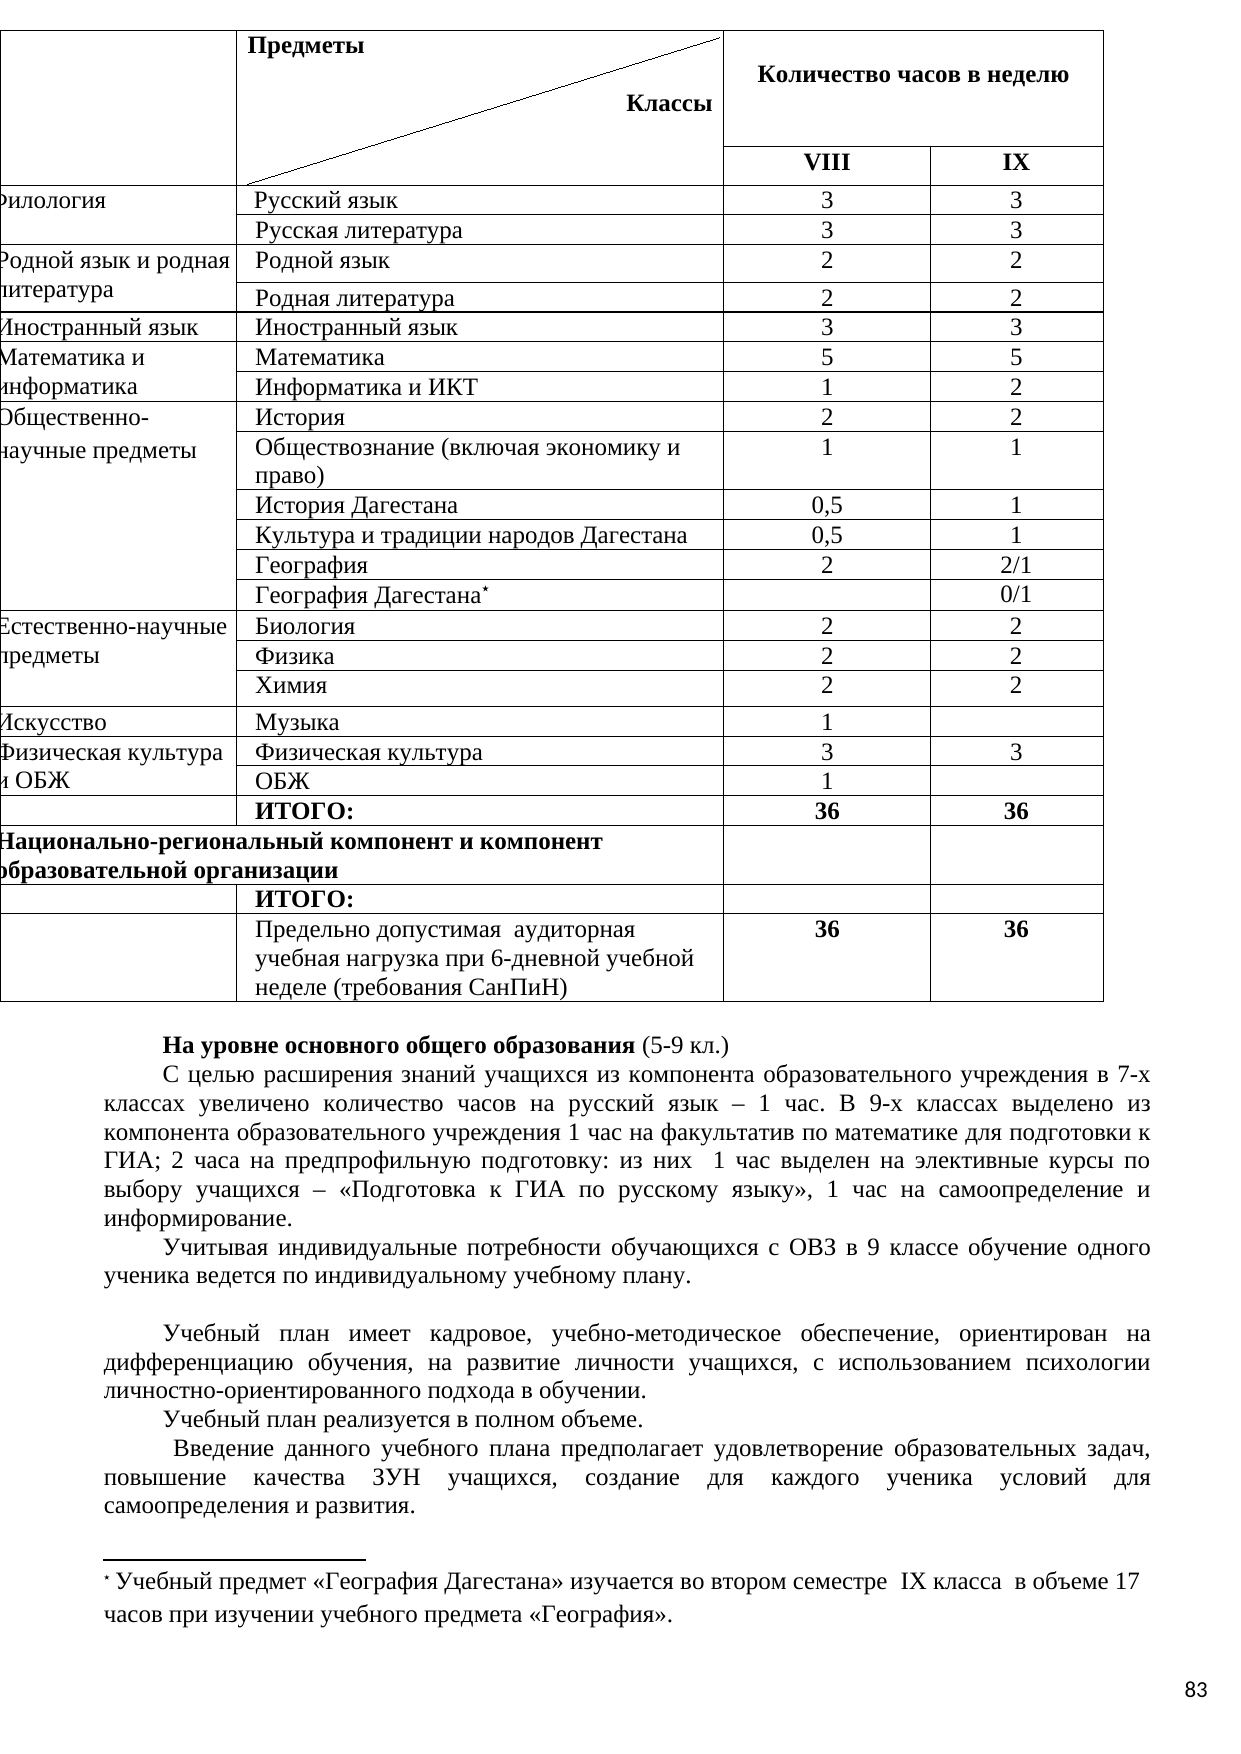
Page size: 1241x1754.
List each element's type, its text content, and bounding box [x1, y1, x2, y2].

text С целью расширения знаний учащихся из компонента образовательного учреждения в 7-х классах увеличено количество часов на русский язык – 1 час. В 9-х классах выделено из компонента образовательного учреждения 1 час на факультатив по математике для подготовки к ГИА; 2 часа на предпрофильную подготовку: из них 1 час выделен на элективные курсы по выбору учащихся – «Подготовка к ГИА по русскому языку», 1 час на самоопределение и информирование. [103, 1059, 1152, 1232]
table_cell 2 [931, 372, 1103, 401]
table_cell Информатика и ИКТ [237, 372, 723, 401]
table_cell 0,5 [724, 520, 930, 549]
table_cell 2 [931, 641, 1103, 669]
table_cell [931, 766, 1103, 795]
table_cell 2 [931, 402, 1103, 431]
table_cell ОБЖ [237, 766, 723, 795]
table_cell Музыка [237, 707, 723, 736]
table_cell Математика [237, 342, 723, 371]
table_cell История [237, 402, 723, 431]
table_cell [931, 707, 1103, 736]
table_cell 2 [724, 402, 930, 431]
table_cell 3 [724, 215, 930, 244]
table_cell 1 [931, 520, 1103, 549]
table_cell Русский язык [237, 186, 723, 214]
text На уровне основного общего образования (5-9 кл.) [103, 1030, 1152, 1059]
text Учебный план реализуется в полном объеме. [103, 1404, 1152, 1433]
table_cell 0,5 [724, 490, 930, 519]
table_cell Искусство [1, 707, 236, 736]
table_cell 2 [724, 641, 930, 669]
table_cell Иностранный язык [1, 313, 236, 341]
table_cell 1 [724, 372, 930, 401]
table_cell Математика и информатика [1, 342, 236, 401]
table_cell 1 [724, 707, 930, 736]
table_cell [1, 914, 236, 1001]
table_cell 2 [724, 245, 930, 282]
table_cell [931, 826, 1103, 883]
table_cell Физическая культура и ОБЖ [1, 737, 236, 795]
table_cell 0/1 [931, 580, 1103, 610]
text Учитывая индивидуальные потребности обучающихся с ОВЗ в 9 классе обучение одного ученика ведется по индивидуальному учебному плану. [103, 1232, 1152, 1289]
table_cell Национально-региональный компонент и компонент образовательной организации [1, 826, 723, 883]
table_cell [724, 580, 930, 610]
table_cell 3 [724, 313, 930, 341]
table_cell 2 [931, 245, 1103, 282]
table_cell Филология [1, 186, 236, 244]
table_cell Физика [237, 641, 723, 669]
text Введение данного учебного плана предполагает удовлетворение образовательных задач, повышение качества ЗУН учащихся, создание для каждого ученика условий для самоопределения и развития. [103, 1433, 1152, 1519]
table_cell История Дагестана [237, 490, 723, 519]
table_cell География Дагестана٭ [237, 580, 723, 610]
table_cell [724, 885, 930, 913]
table_cell [931, 885, 1103, 913]
table_cell 1 [724, 766, 930, 795]
table_cell Обществознание (включая экономику и право) [237, 432, 723, 489]
table_cell 2 [724, 611, 930, 640]
table_cell VIII [724, 147, 930, 184]
table_cell 3 [724, 186, 930, 214]
table_cell 2 [931, 671, 1103, 706]
table_cell Биология [237, 611, 723, 640]
table_cell [1, 796, 236, 825]
text Учебный план имеет кадровое, учебно-методическое обеспечение, ориентирован на дифференциацию обучения, на развитие личности учащихся, с использованием психологии личностно-ориентированного подхода в обучении. [103, 1318, 1152, 1404]
table_cell 2 [724, 283, 930, 311]
table_cell 5 [724, 342, 930, 371]
table_header Количество часов в неделю [724, 31, 1103, 146]
table_cell 2 [724, 550, 930, 578]
table_cell 2 [724, 671, 930, 706]
table_cell 2/1 [931, 550, 1103, 578]
table_cell Родная литература [237, 283, 723, 311]
table_cell Естественно-научные предметы [1, 611, 236, 706]
table_cell ИТОГО: [237, 796, 723, 825]
table_cell 3 [724, 737, 930, 765]
table_header [1, 31, 236, 184]
table_cell [1, 885, 236, 913]
table_cell IX [931, 147, 1103, 184]
table_cell 1 [724, 432, 930, 489]
table_cell 36 [931, 796, 1103, 825]
table_cell Родной язык [237, 245, 723, 282]
table_cell 3 [931, 313, 1103, 341]
table_cell 3 [931, 186, 1103, 214]
table_cell Родной язык и родная литература [1, 245, 236, 311]
table_cell 2 [931, 611, 1103, 640]
table_cell 5 [931, 342, 1103, 371]
table_cell 2 [931, 283, 1103, 311]
table_cell Физическая культура [237, 737, 723, 765]
table_cell Русская литература [237, 215, 723, 244]
table_cell 3 [931, 737, 1103, 765]
table_cell Предельно допустимая аудиторная учебная нагрузка при 6-дневной учебной неделе (требования СанПиН) [237, 914, 723, 1001]
table_cell Культура и традиции народов Дагестана [237, 520, 723, 549]
table_cell 1 [931, 490, 1103, 519]
table_cell 36 [724, 796, 930, 825]
table_cell Общественно-научные предметы [1, 402, 236, 610]
table_cell ИТОГО: [237, 885, 723, 913]
table_cell 1 [931, 432, 1103, 489]
table_cell География [237, 550, 723, 578]
table_header Предметы Классы [237, 31, 723, 184]
table_cell Иностранный язык [237, 313, 723, 341]
table_cell Химия [237, 671, 723, 706]
table_cell 36 [724, 914, 930, 1001]
table_cell [724, 826, 930, 883]
table_cell 3 [931, 215, 1103, 244]
table_cell 36 [931, 914, 1103, 1001]
